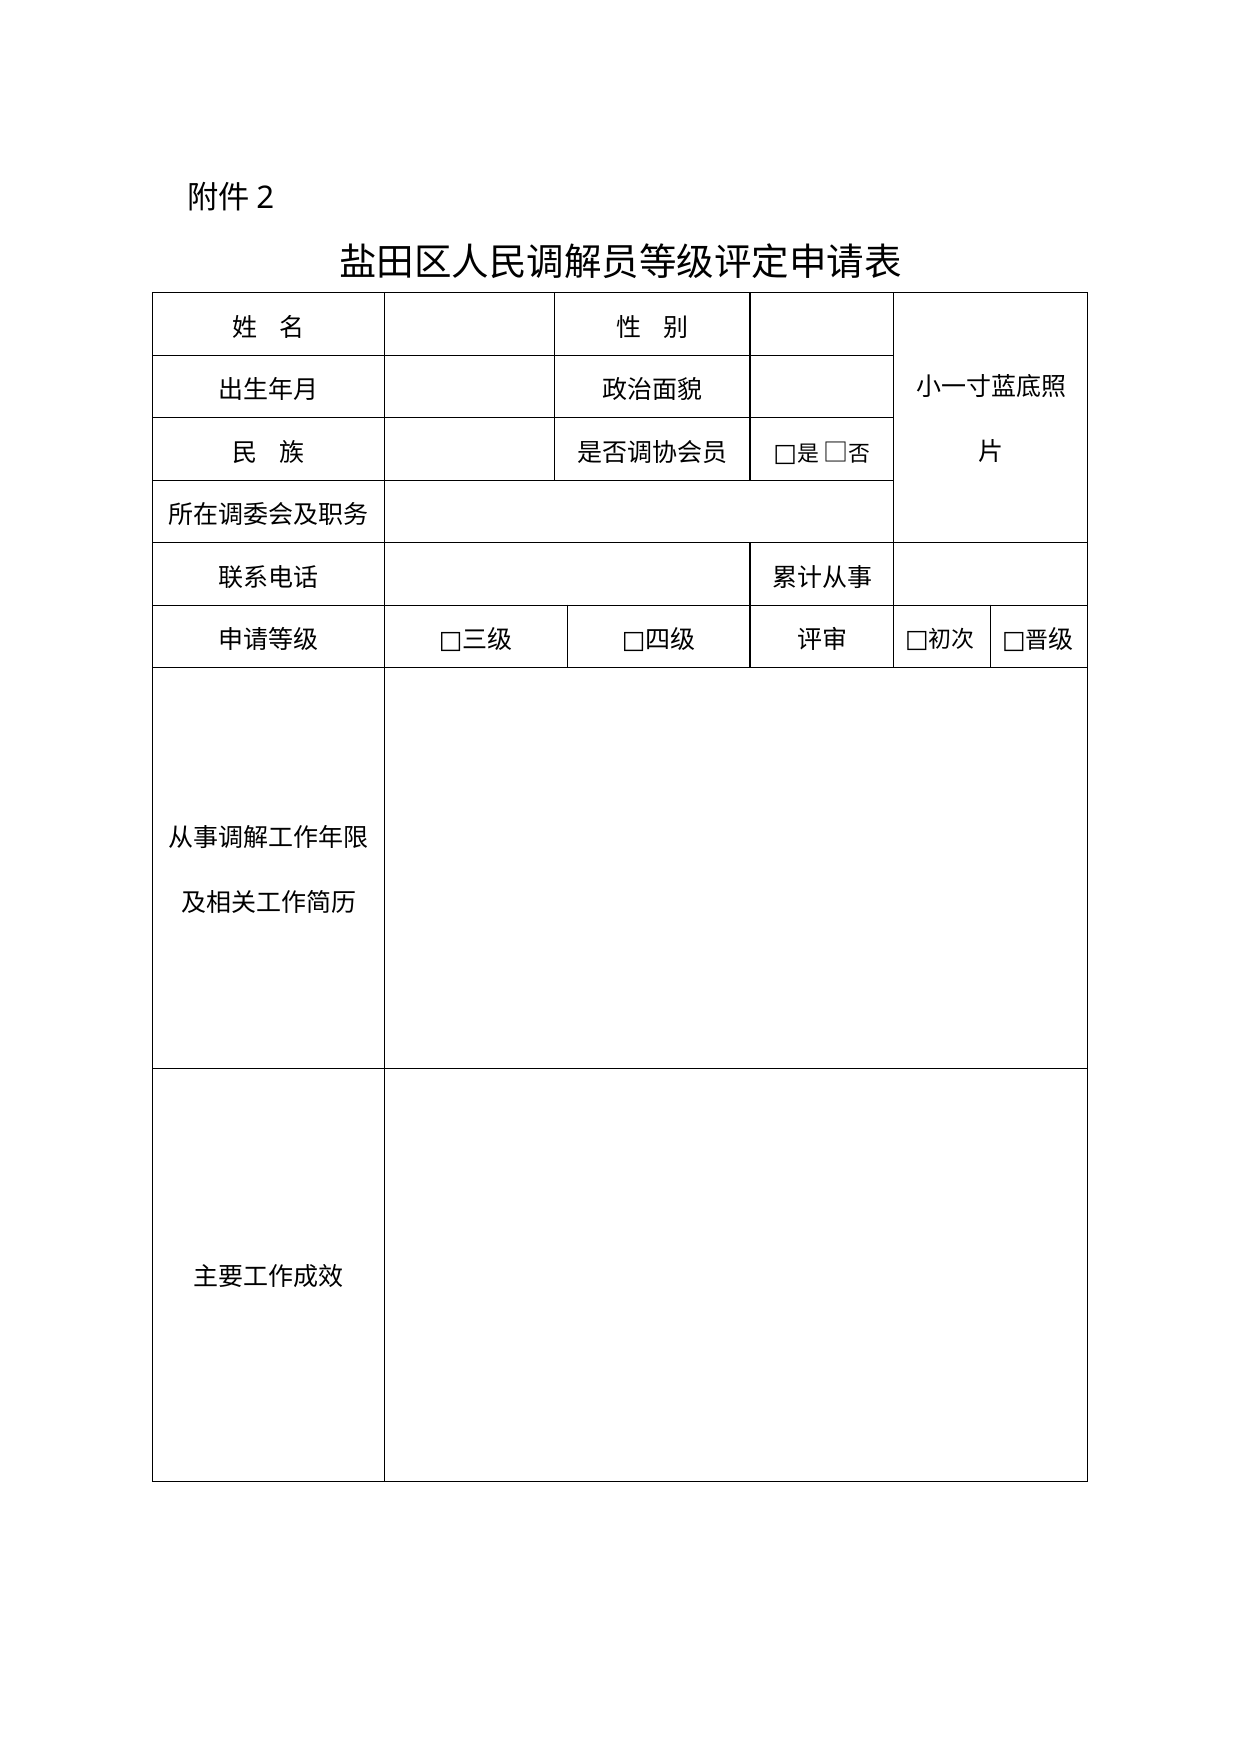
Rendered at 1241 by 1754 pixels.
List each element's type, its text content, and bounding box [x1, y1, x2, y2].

table_cell [385, 481, 893, 542]
table_cell 评审 [751, 606, 893, 667]
table_cell 累计从事调解工作年限 [751, 543, 893, 604]
table_header [385, 293, 554, 354]
table_header 姓 名 [153, 293, 384, 354]
table_cell 所在调委会及职务 [153, 481, 384, 542]
text 附件2 [187, 162, 1053, 227]
table_cell [385, 356, 554, 417]
table_cell [385, 668, 1087, 1068]
table_cell 从事调解工作年限及相关工作简历 [153, 668, 384, 1068]
table_cell 联系电话 [153, 543, 384, 604]
table_cell □四级 [568, 606, 749, 667]
table_cell □晋级 [991, 606, 1087, 667]
table_cell [385, 543, 749, 604]
table_cell 出生年月 [153, 356, 384, 417]
table_cell [385, 1069, 1087, 1481]
table_header 小一寸蓝底照片 [894, 293, 1087, 542]
table_header 性 别 [555, 293, 749, 354]
table_header [751, 293, 893, 354]
table_cell [751, 356, 893, 417]
table_cell □三级 [385, 606, 567, 667]
table_cell 主要工作成效 [153, 1069, 384, 1481]
table_cell 民 族 [153, 418, 384, 479]
table_cell 申请等级 [153, 606, 384, 667]
text 盐田区人民调解员等级评定申请表 [187, 227, 1053, 292]
table_cell 是否调协会员 [555, 418, 749, 479]
table_cell [894, 543, 1087, 604]
table_cell □初次 [894, 606, 990, 667]
table_cell [385, 418, 554, 479]
table_cell 政治面貌 [555, 356, 749, 417]
table_cell □是 □否 [751, 418, 893, 479]
